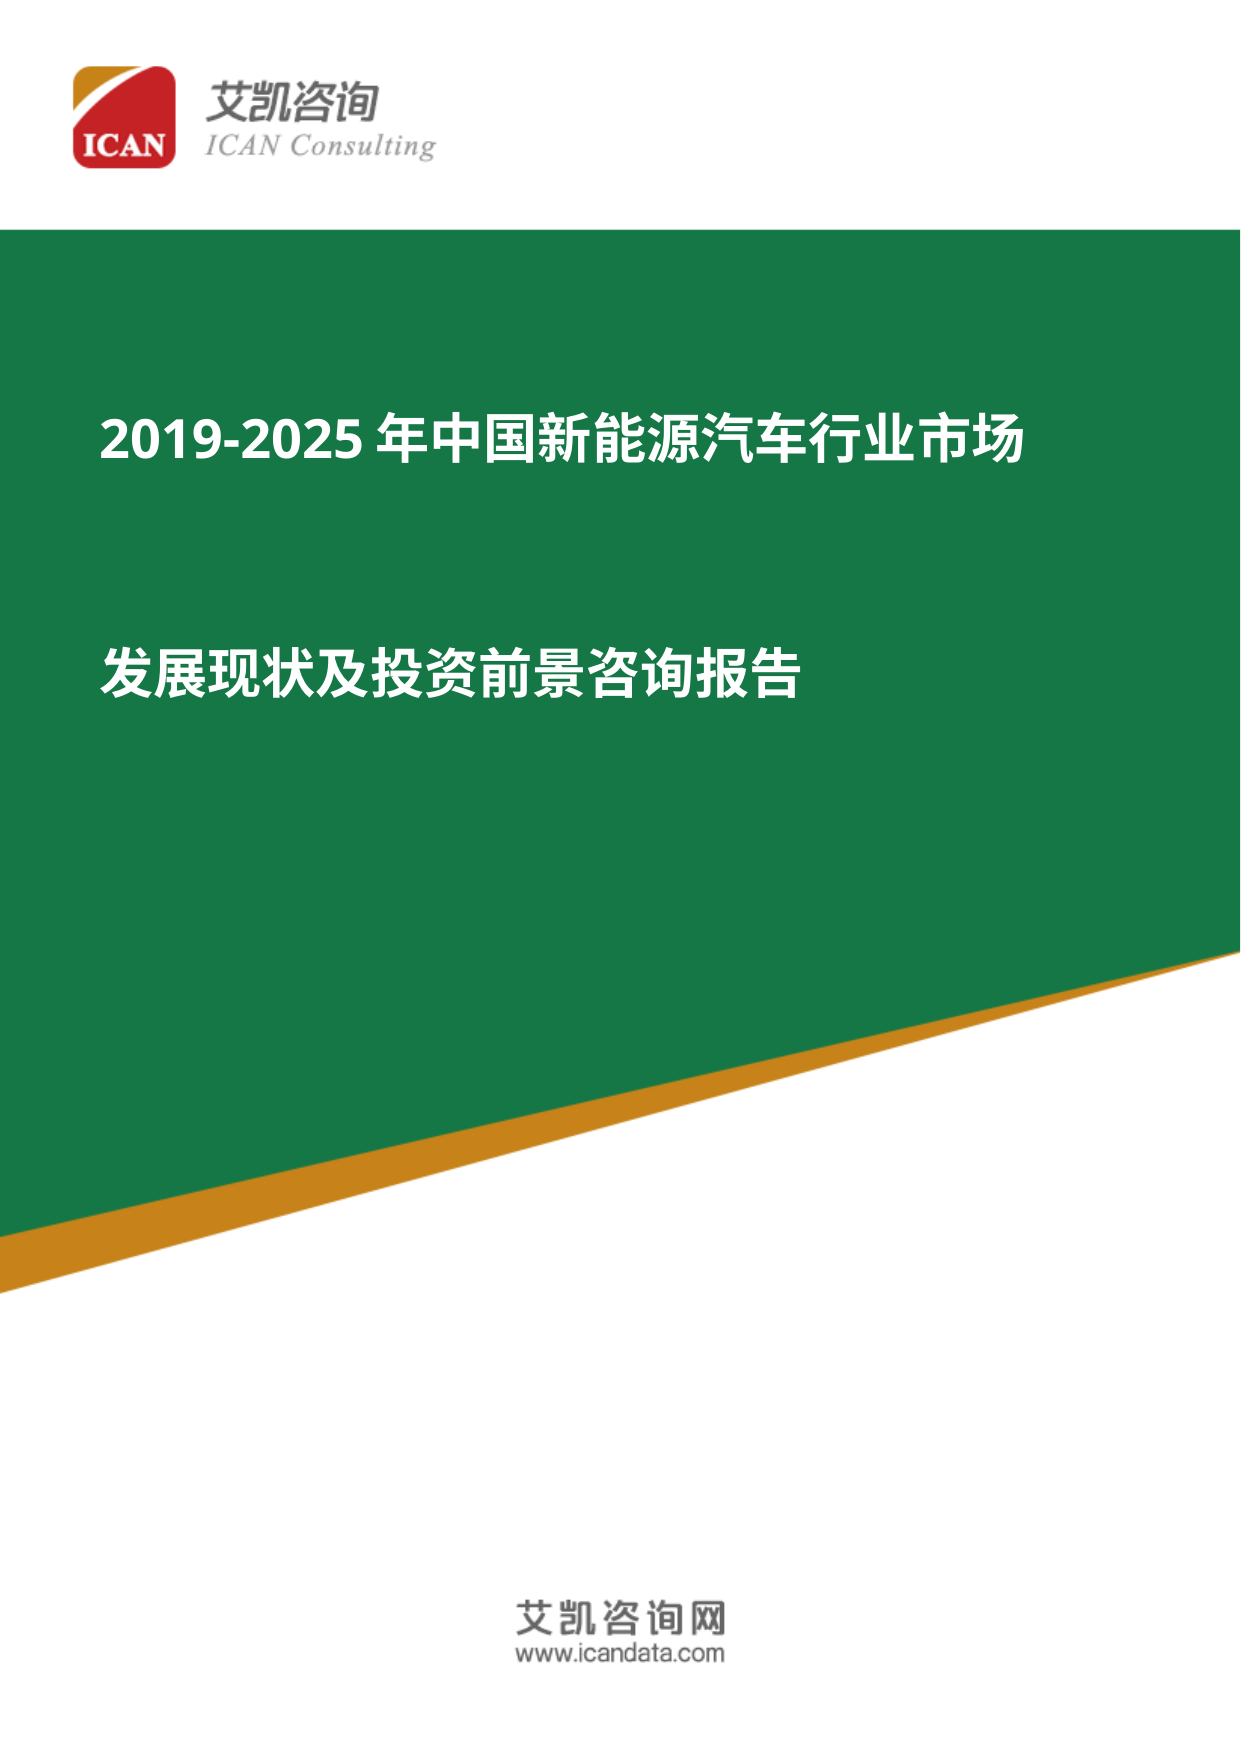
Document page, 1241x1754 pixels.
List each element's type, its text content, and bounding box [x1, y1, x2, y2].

subtitle 2019-2025年中国新能源汽车行业市场发展现状及投资前景咨询报告 [99, 386, 1053, 718]
picture [0, 5, 1241, 1754]
